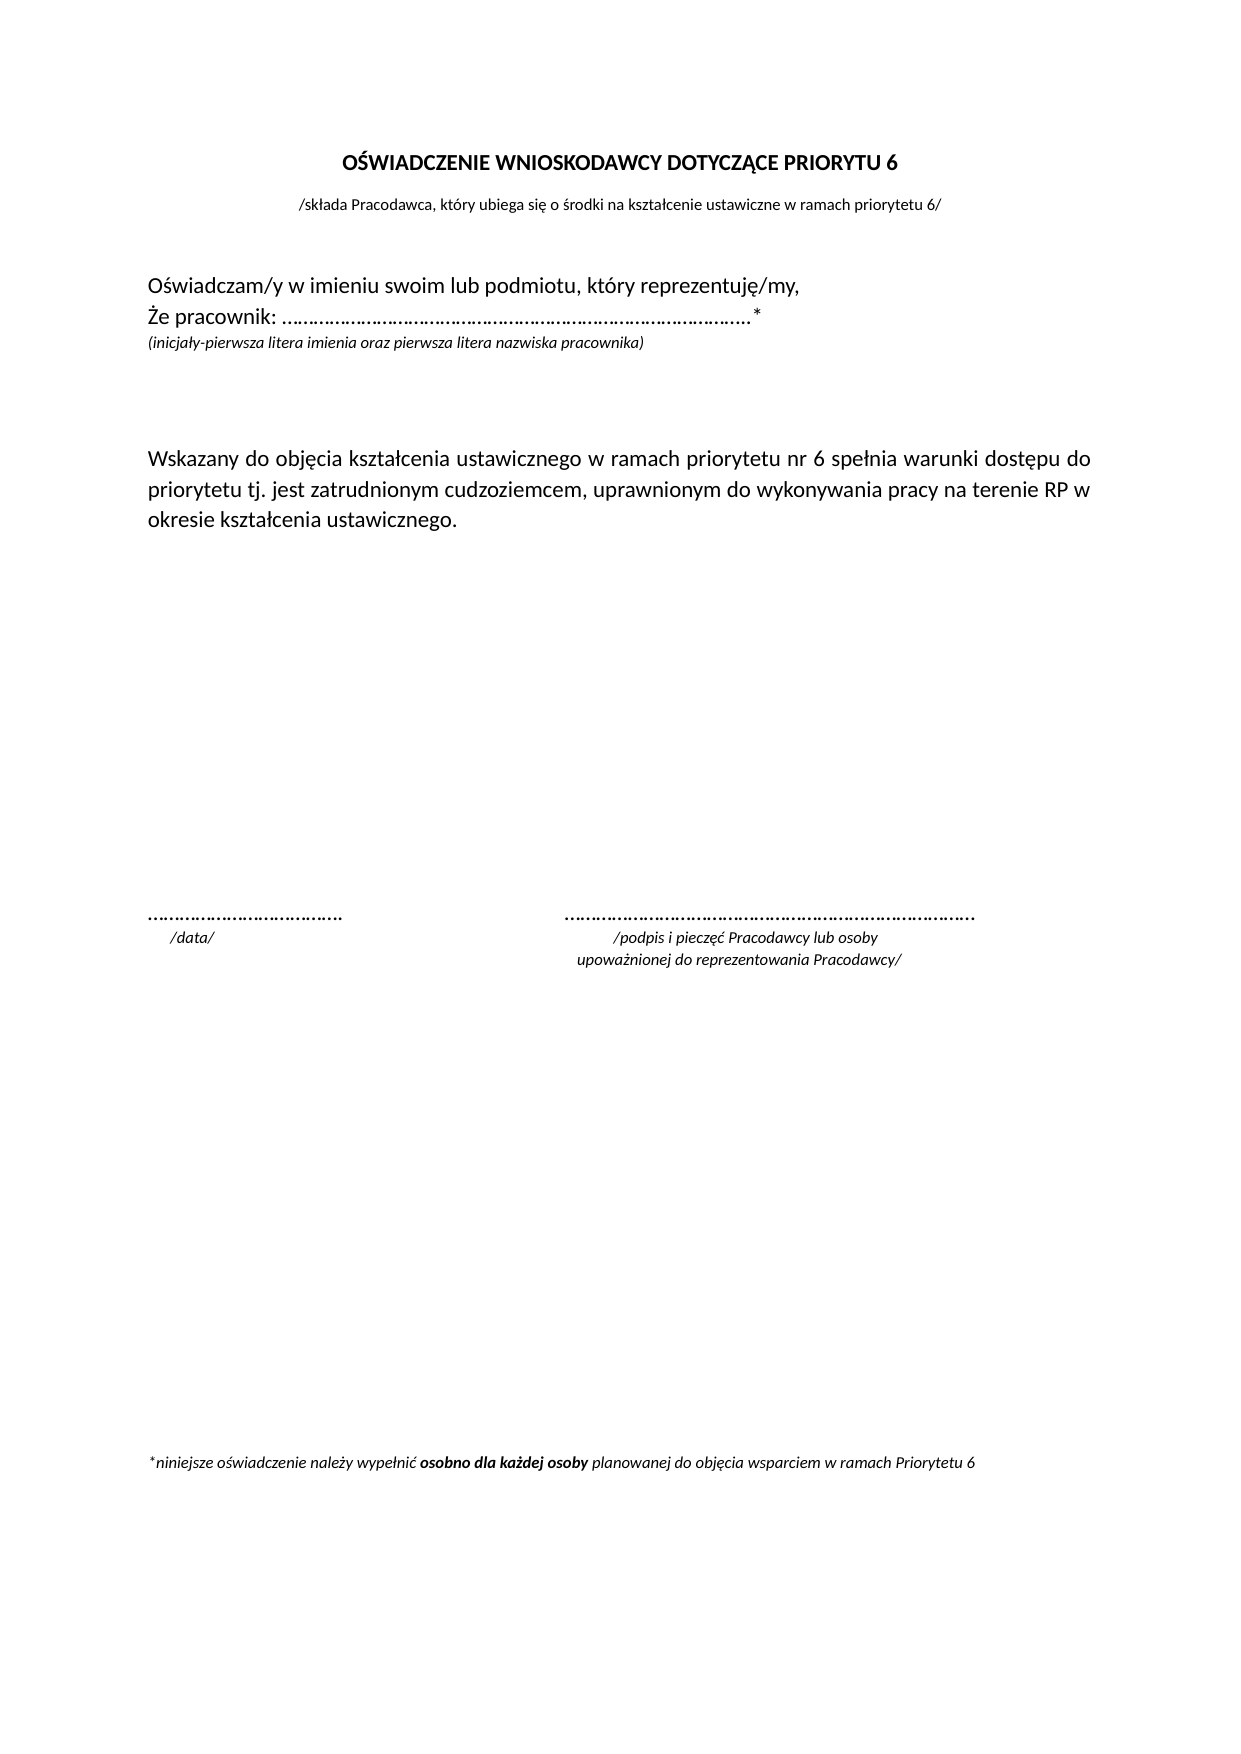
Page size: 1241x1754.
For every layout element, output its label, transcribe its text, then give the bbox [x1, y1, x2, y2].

text *niniejsze oświadczenie należy wypełnić osobno dla każdej osoby planowanej do objęcia wsparciem w ramach Priorytetu 6 [148, 1453, 1093, 1473]
text Oświadczam/y w imieniu swoim lub podmiotu, który reprezentuję/my, [148, 272, 1093, 299]
text Że pracownik: ……………………………………………………………………………..* [148, 302, 1093, 330]
text upoważnionej do reprezentowania Pracodawcy/ [148, 950, 1093, 970]
text /składa Pracodawca, który ubiega się o środki na kształcenie ustawiczne w ramach priorytetu 6/ [148, 194, 1093, 215]
text OŚWIADCZENIE WNIOSKODAWCY DOTYCZĄCE PRIORYTU 6 [148, 148, 1093, 176]
text ………………………………. …………………………………………………………………… [148, 898, 1093, 926]
text (inicjały-pierwsza litera imienia oraz pierwsza litera nazwiska pracownika) [148, 332, 1093, 352]
text /data/ /podpis i pieczęć Pracodawcy lub osoby [148, 928, 1093, 948]
text Wskazany do objęcia kształcenia ustawicznego w ramach priorytetu nr 6 spełnia warunki dostępu do priorytetu tj. jest zatrudnionym cudzoziemcem, uprawnionym do wykonywania pracy na terenie RP w okresie kształcenia ustawicznego. [148, 444, 1093, 533]
